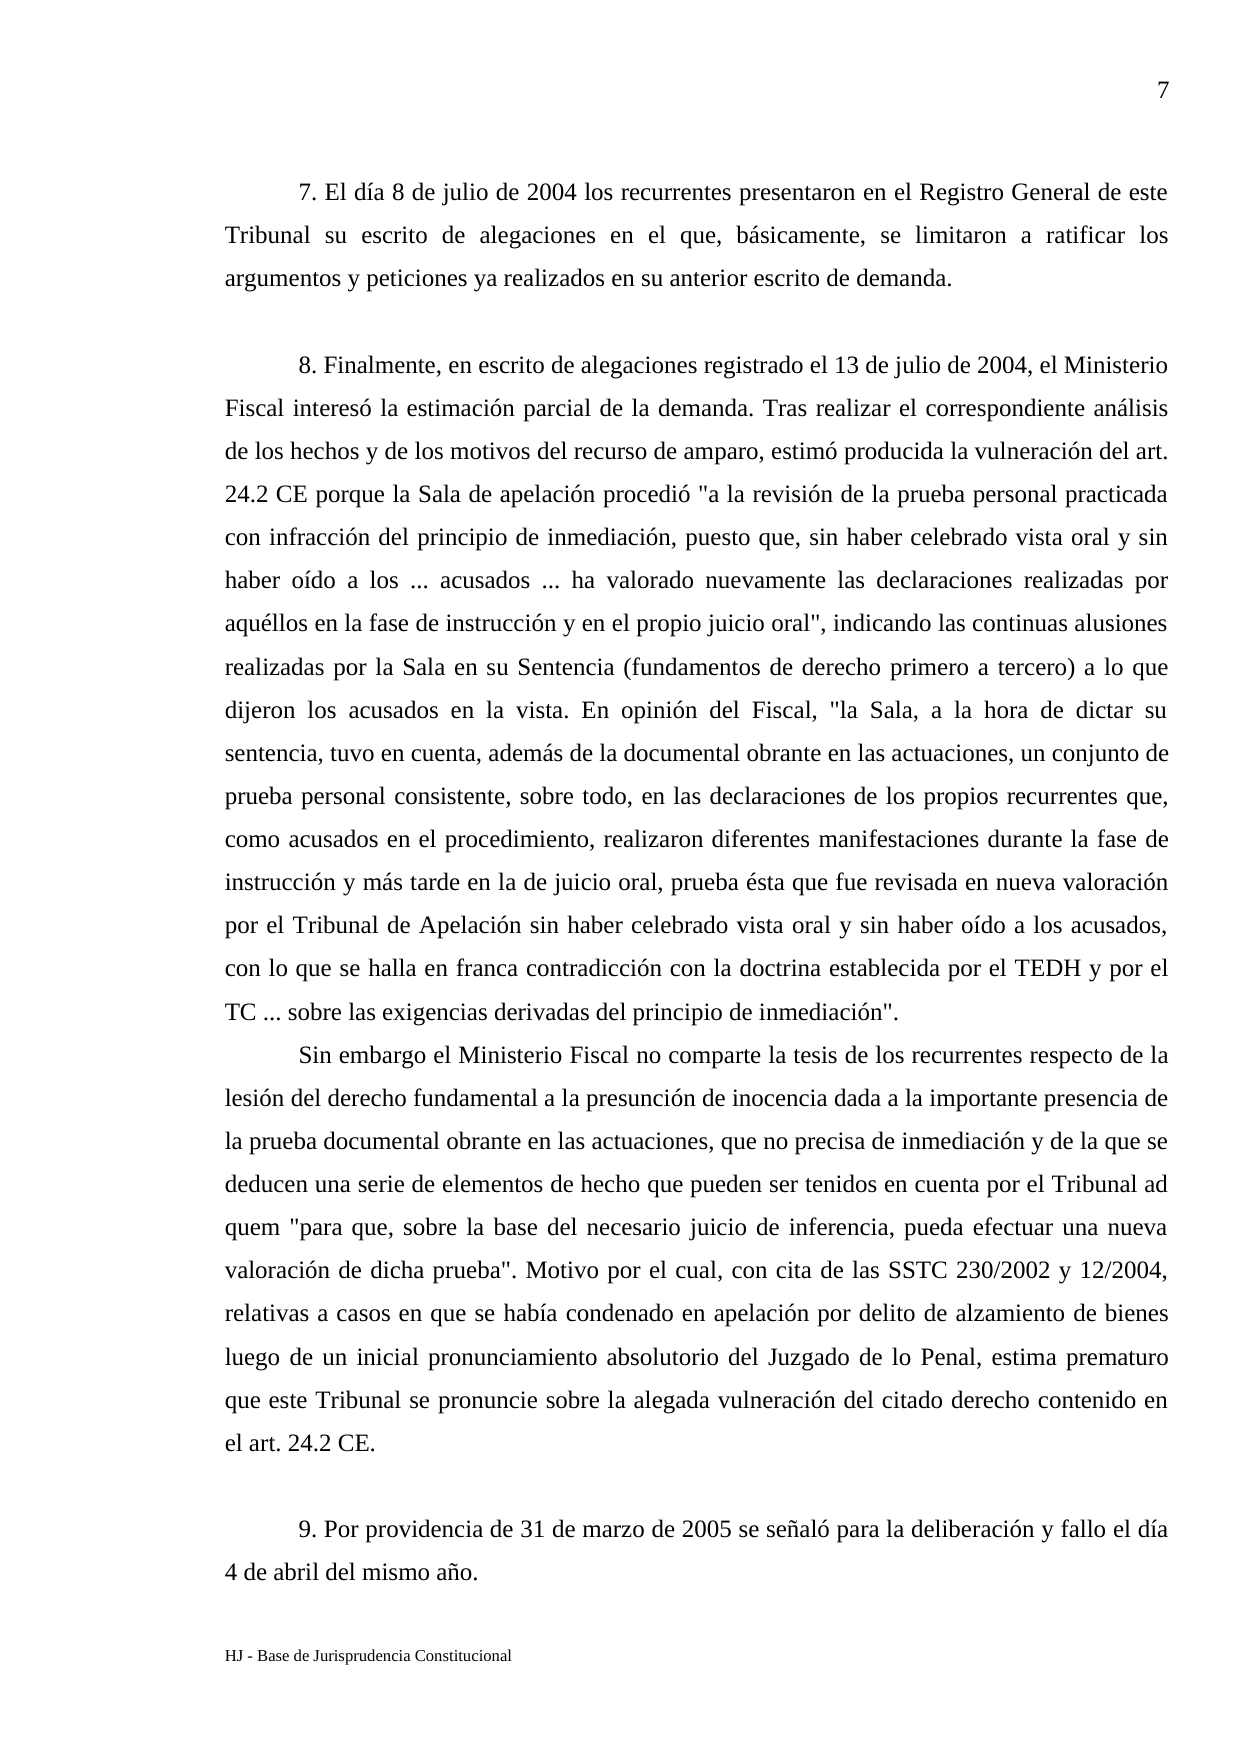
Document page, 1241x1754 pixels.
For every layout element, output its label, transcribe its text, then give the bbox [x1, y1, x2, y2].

text 9. Por providencia de 31 de marzo de 2005 se señaló para la deliberación y fallo el día 4 de abril del mismo año. [224, 1514, 1169, 1586]
text 8. Finalmente, en escrito de alegaciones registrado el 13 de julio de 2004, el Ministerio Fiscal interesó la estimación parcial de la demanda. Tras realizar el correspondiente análisis de los hechos y de los motivos del recurso de amparo, estimó producida la vulneración del art. 24.2 CE porque la Sala de apelación procedió "a la revisión de la prueba personal practicada con infracción del principio de inmediación, puesto que, sin haber celebrado vista oral y sin haber oído a los ... acusados ... ha valorado nuevamente las declaraciones realizadas por aquéllos en la fase de instrucción y en el propio juicio oral", indicando las continuas alusiones realizadas por la Sala en su Sentencia (fundamentos de derecho primero a tercero) a lo que dijeron los acusados en la vista. En opinión del Fiscal, "la Sala, a la hora de dictar su sentencia, tuvo en cuenta, además de la documental obrante en las actuaciones, un conjunto de prueba personal consistente, sobre todo, en las declaraciones de los propios recurrentes que, como acusados en el procedimiento, realizaron diferentes manifestaciones durante la fase de instrucción y más tarde en la de juicio oral, prueba ésta que fue revisada en nueva valoración por el Tribunal de Apelación sin haber celebrado vista oral y sin haber oído a los acusados, con lo que se halla en franca contradicción con la doctrina establecida por el TEDH y por el TC ... sobre las exigencias derivadas del principio de inmediación". [224, 350, 1169, 1025]
text Sin embargo el Ministerio Fiscal no comparte la tesis de los recurrentes respecto de la lesión del derecho fundamental a la presunción de inocencia dada a la importante presencia de la prueba documental obrante en las actuaciones, que no precisa de inmediación y de la que se deducen una serie de elementos de hecho que pueden ser tenidos en cuenta por el Tribunal ad quem "para que, sobre la base del necesario juicio de inferencia, pueda efectuar una nueva valoración de dicha prueba". Motivo por el cual, con cita de las SSTC 230/2002 y 12/2004, relativas a casos en que se había condenado en apelación por delito de alzamiento de bienes luego de un inicial pronunciamiento absolutorio del Juzgado de lo Penal, estima prematuro que este Tribunal se pronuncie sobre la alegada vulneración del citado derecho contenido en el art. 24.2 CE. [224, 1040, 1169, 1457]
text 7. El día 8 de julio de 2004 los recurrentes presentaron en el Registro General de este Tribunal su escrito de alegaciones en el que, básicamente, se limitaron a ratificar los argumentos y peticiones ya realizados en su anterior escrito de demanda. [224, 177, 1169, 292]
